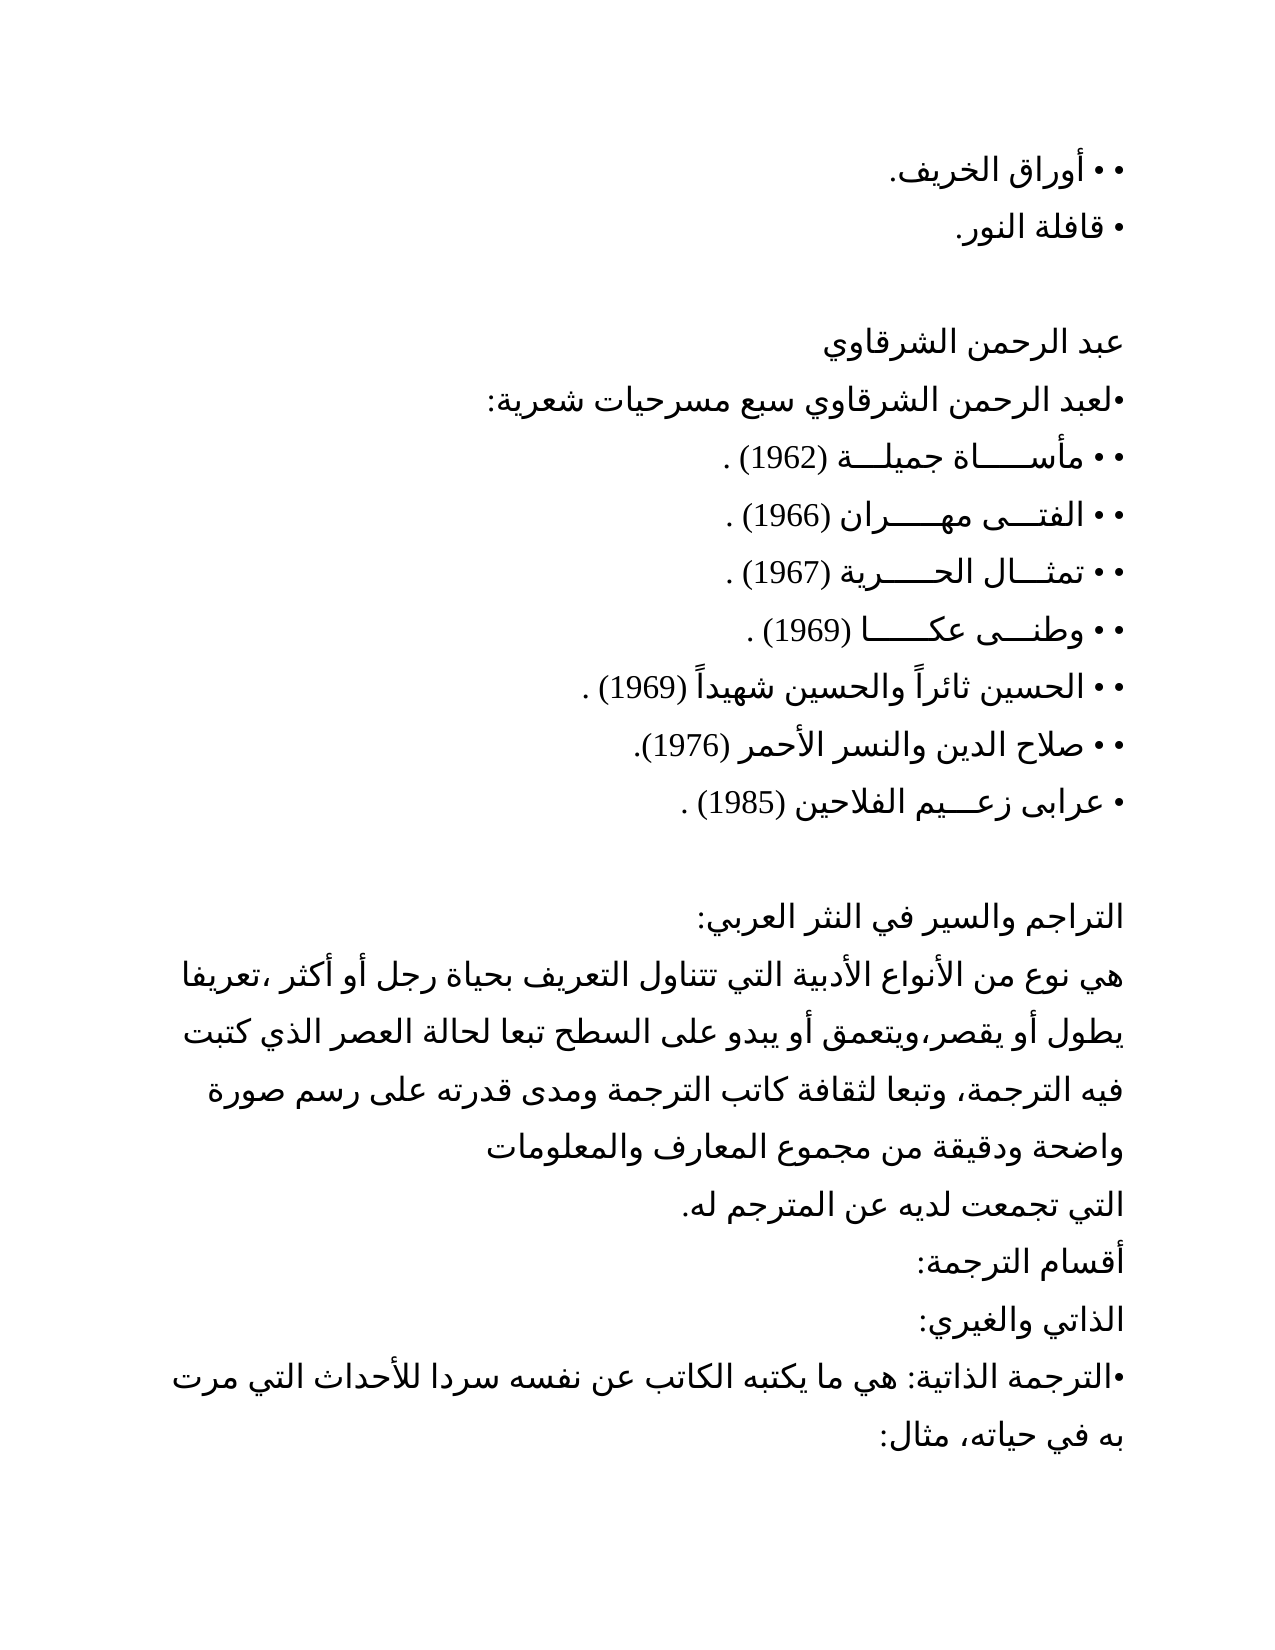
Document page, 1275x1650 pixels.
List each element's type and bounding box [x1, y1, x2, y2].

text [150, 150, 1125, 1453]
